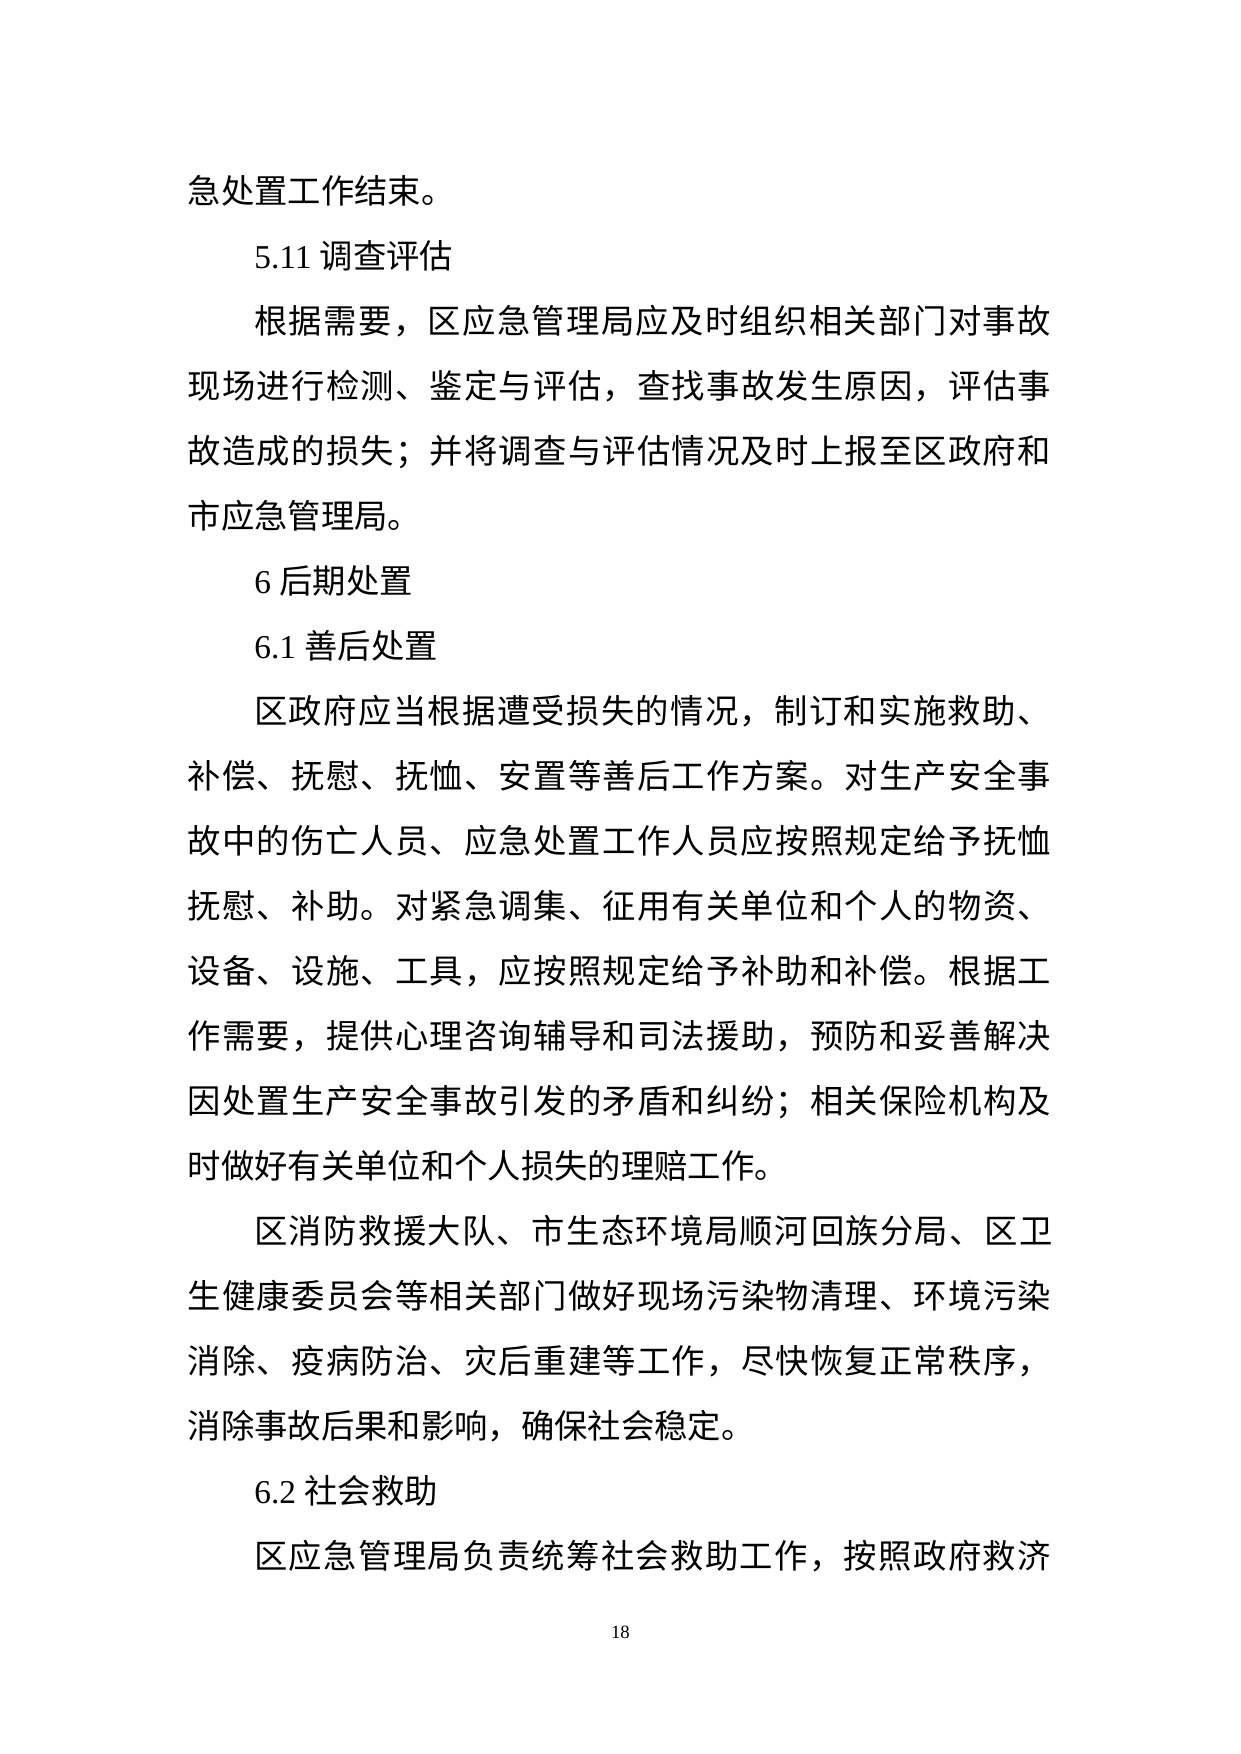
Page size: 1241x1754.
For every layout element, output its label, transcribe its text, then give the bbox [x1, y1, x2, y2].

subtitle 6 后期处置 [187, 546, 1053, 611]
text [187, 156, 1053, 221]
subtitle 5.11 调查评估 [187, 221, 1053, 286]
text 根据需要，区应急管理局应及时组织相关部门对事故现场进行检测、鉴定与评估，查找事故发生原因，评估事故造成的损失；并将调查与评估情况及时上报至区政府和市应急管理局。 [187, 286, 1053, 546]
text 区消防救援大队、市生态环境局顺河回族分局、区卫生健康委员会等相关部门做好现场污染物清理、环境污染消除、疫病防治、灾后重建等工作，尽快恢复正常秩序，消除事故后果和影响，确保社会稳定。 [187, 1196, 1053, 1456]
text 区政府应当根据遭受损失的情况，制订和实施救助、补偿、抚慰、抚恤、安置等善后工作方案。对生产安全事故中的伤亡人员、应急处置工作人员应按照规定给予抚恤、抚慰、补助。对紧急调集、征用有关单位和个人的物资、设备、设施、工具，应按照规定给予补助和补偿。根据工作需要，提供心理咨询辅导和司法援助，预防和妥善解决因处置生产安全事故引发的矛盾和纠纷；相关保险机构及时做好有关单位和个人损失的理赔工作。 [187, 676, 1053, 1196]
subtitle 6.2 社会救助 [187, 1456, 1053, 1521]
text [187, 1521, 1053, 1586]
subtitle 6.1 善后处置 [187, 611, 1053, 676]
